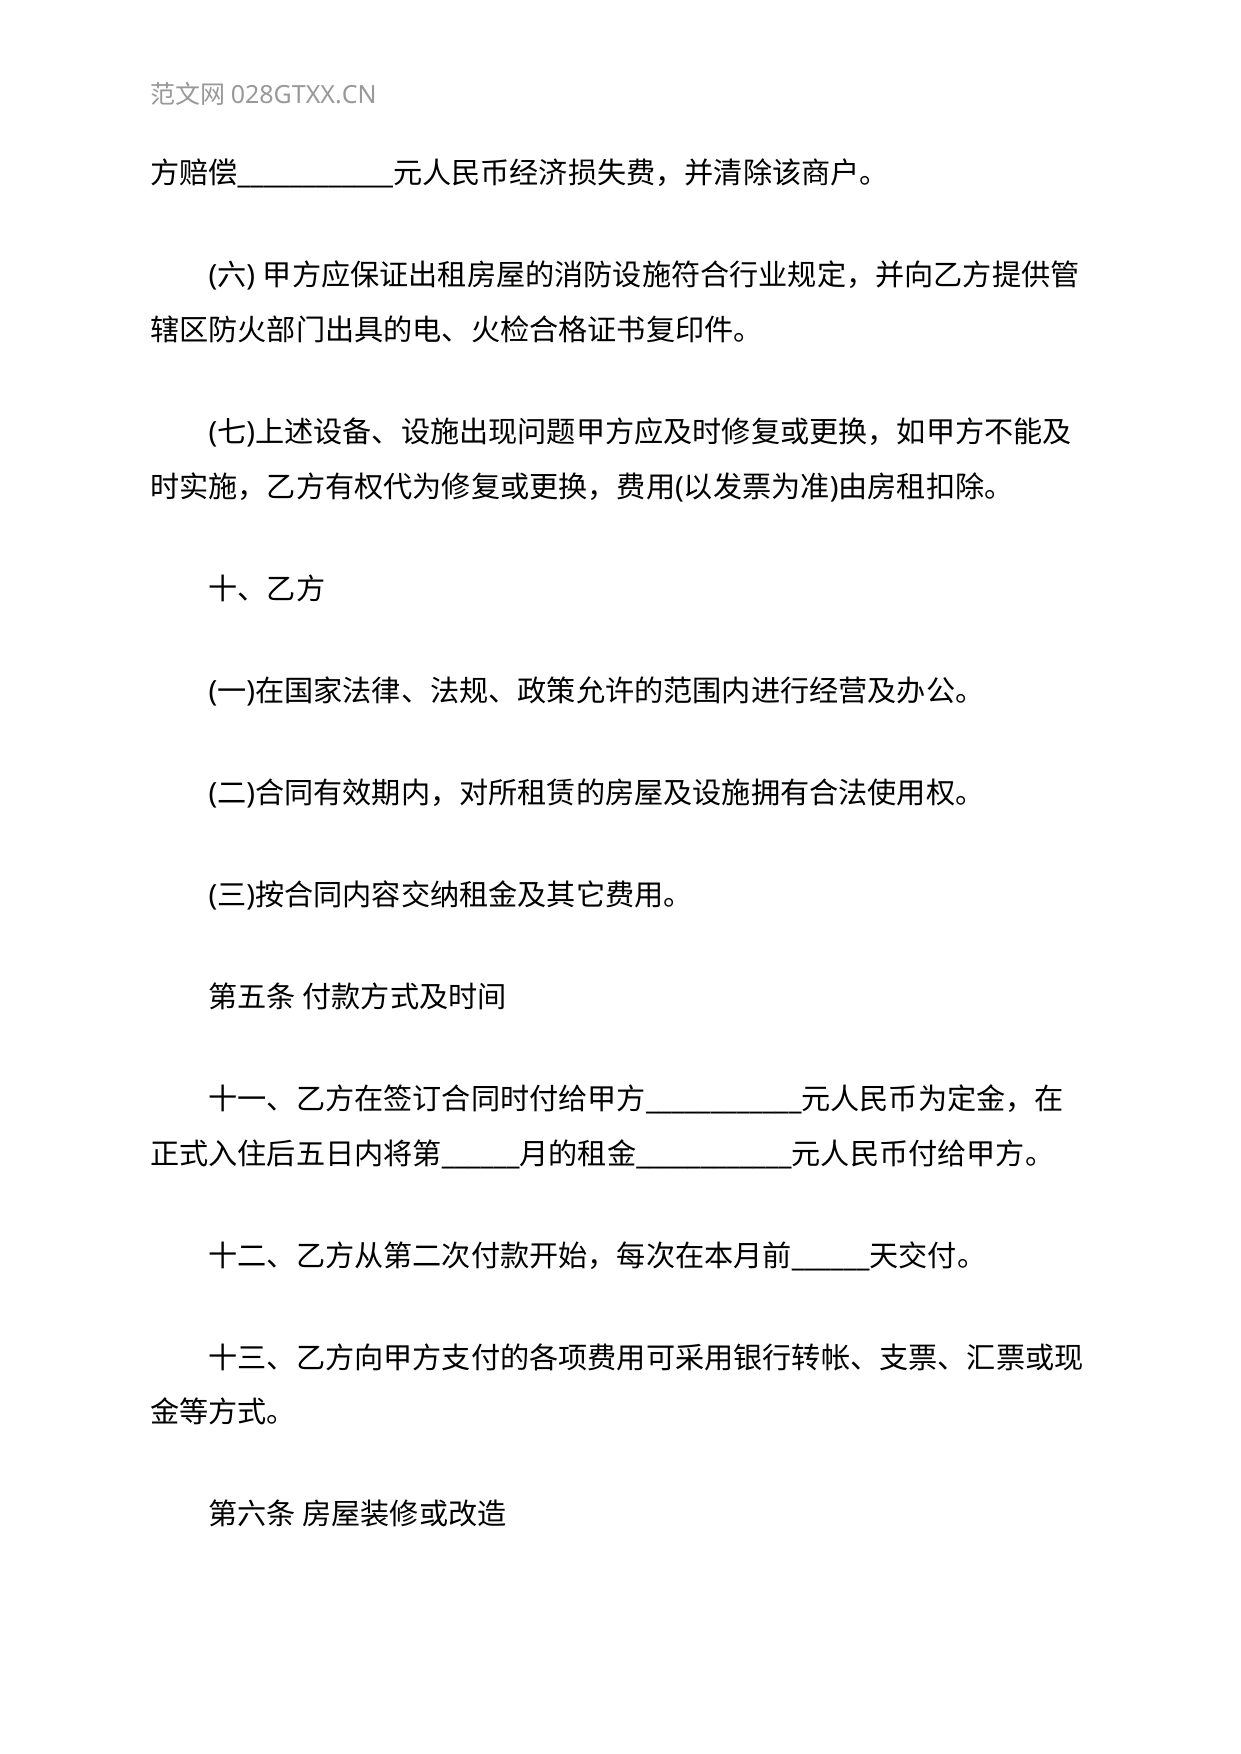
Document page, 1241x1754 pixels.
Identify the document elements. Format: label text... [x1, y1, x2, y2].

text 十三、乙方向甲方支付的各项费用可采用银行转帐、支票、汇票或现金等方式。 [150, 1334, 1090, 1431]
text 第五条 付款方式及时间 [150, 973, 1090, 1016]
text 十二、乙方从第二次付款开始，每次在本月前______天交付。 [150, 1232, 1090, 1274]
text (二)合同有效期内，对所租赁的房屋及设施拥有合法使用权。 [150, 769, 1090, 812]
text 第六条 房屋装修或改造 [150, 1491, 1090, 1533]
text 十一、乙方在签订合同时付给甲方____________元人民币为定金，在正式入住后五日内将第______月的租金____________元人民币付给甲方。 [150, 1075, 1090, 1173]
text 十、乙方 [150, 566, 1090, 608]
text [150, 150, 1090, 192]
text (七)上述设备、设施出现问题甲方应及时修复或更换，如甲方不能及时实施，乙方有权代为修复或更换，费用(以发票为准)由房租扣除。 [150, 409, 1090, 506]
text (六) 甲方应保证出租房屋的消防设施符合行业规定，并向乙方提供管辖区防火部门出具的电、火检合格证书复印件。 [150, 252, 1090, 349]
text (一)在国家法律、法规、政策允许的范围内进行经营及办公。 [150, 667, 1090, 710]
text (三)按合同内容交纳租金及其它费用。 [150, 871, 1090, 914]
